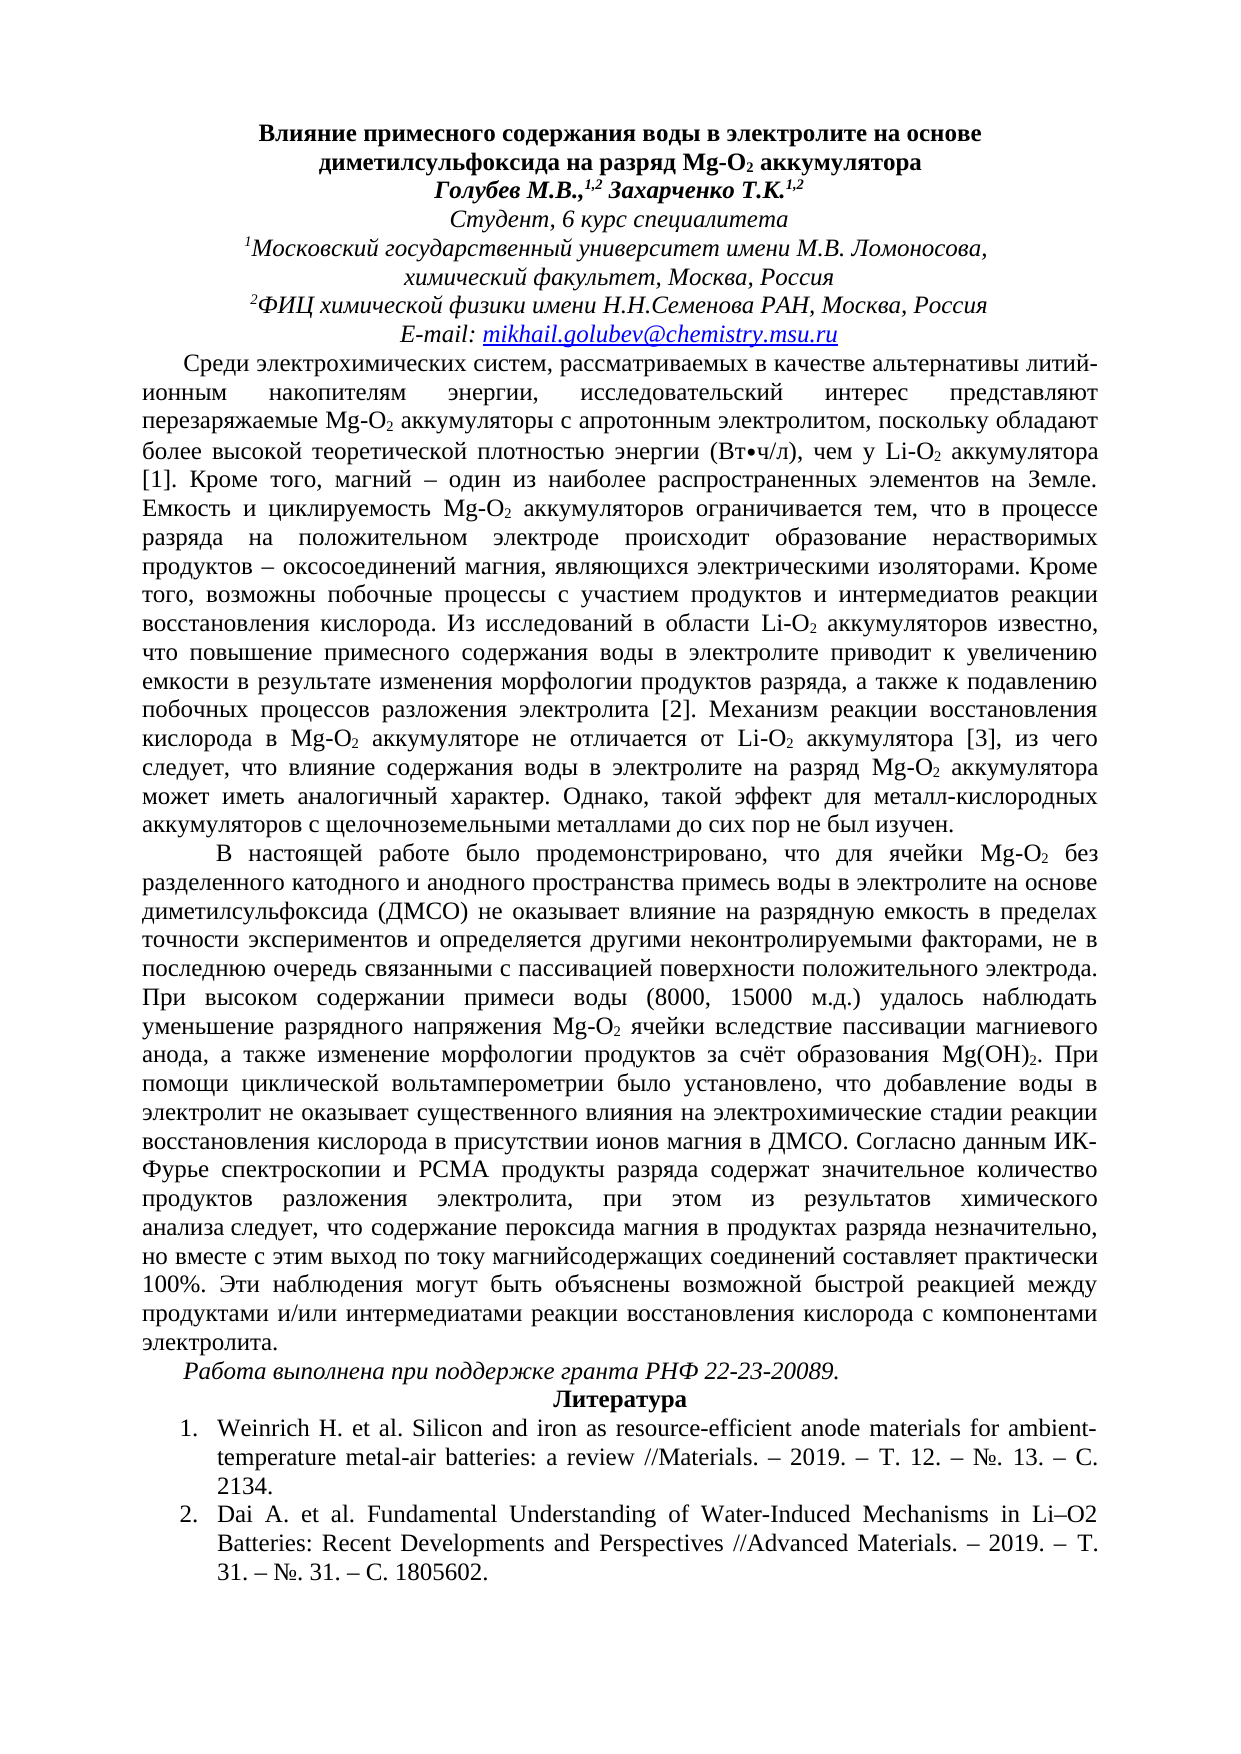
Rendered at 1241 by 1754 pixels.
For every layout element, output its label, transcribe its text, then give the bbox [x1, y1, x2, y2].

text E-mail: mikhail.golubev@chemistry.msu.ru [142, 319, 1098, 348]
list Weinrich H. et al. Silicon and iron as resource-efficient anode materials for ambient-temperature metal-air batteries: a review //Materials. – 2019. – Т. 12. – №. 13. – С. 2134. [179, 1413, 1098, 1499]
text Голубев М.В.,1,2 Захарченко Т.К.1,2 [142, 176, 1098, 204]
text Работа выполнена при поддержке гранта РНФ 22-23-20089. [142, 1356, 1098, 1384]
text Среди электрохимических систем, рассматриваемых в качестве альтернативы литий-ионным накопителям энергии, исследовательский интерес представляют перезаряжаемые Mg-O2 аккумуляторы с апротонным электролитом, поскольку обладают более высокой теоретической плотностью энергии (Вт∙ч/л), чем у Li-O2 аккумулятора [1]. Кроме того, магний – один из наиболее распространенных элементов на Земле. Емкость и циклируемость Mg-O2 аккумуляторов ограничивается тем, что в процессе разряда на положительном электроде происходит образование нерастворимых продуктов – оксосоединений магния, являющихся электрическими изоляторами. Кроме того, возможны побочные процессы с участием продуктов и интермедиатов реакции восстановления кислорода. Из исследований в области Li-O2 аккумуляторов известно, что повышение примесного содержания воды в электролите приводит к увеличению емкости в результате изменения морфологии продуктов разряда, а также к подавлению побочных процессов разложения электролита [2]. Механизм реакции восстановления кислорода в Mg-O2 аккумуляторе не отличается от Li-O2 аккумулятора [3], из чего следует, что влияние содержания воды в электролите на разряд Mg-O2 аккумулятора может иметь аналогичный характер. Однако, такой эффект для металл-кислородных аккумуляторов с щелочноземельными металлами до сих пор не был изучен. [142, 348, 1098, 838]
text Студент, 6 курс специалитета [142, 204, 1098, 233]
text В настоящей работе было продемонстрировано, что для ячейки Mg-O2 без разделенного катодного и анодного пространства примесь воды в электролите на основе диметилсульфоксида (ДМСО) не оказывает влияние на разрядную емкость в пределах точности экспериментов и определяется другими неконтролируемыми факторами, не в последнюю очередь связанными с пассивацией поверхности положительного электрода. При высоком содержании примеси воды (8000, 15000 м.д.) удалось наблюдать уменьшение разрядного напряжения Mg-O2 ячейки вследствие пассивации магниевого анода, а также изменение морфологии продуктов за счёт образования Mg(OH)2. При помощи циклической вольтамперометрии было установлено, что добавление воды в электролит не оказывает существенного влияния на электрохимические стадии реакции восстановления кислорода в присутствии ионов магния в ДМСО. Согласно данным ИК-Фурье спектроскопии и РСМА продукты разряда содержат значительное количество продуктов разложения электролита, при этом из результатов химического анализа следует, что содержание пероксида магния в продуктах разряда незначительно, но вместе с этим выход по току магнийсодержащих соединений составляет практически 100%. Эти наблюдения могут быть объяснены возможной быстрой реакцией между продуктами и/или интермедиатами реакции восстановления кислорода с компонентами электролита. [142, 838, 1098, 1356]
text Влияние примесного содержания воды в электролите на основе диметилсульфоксида на разряд Mg-O2 аккумулятора [142, 118, 1098, 176]
list Dai A. et al. Fundamental Understanding of Water‐Induced Mechanisms in Li–O2 Batteries: Recent Developments and Perspectives //Advanced Materials. – 2019. – Т. 31. – №. 31. – С. 1805602. [179, 1499, 1098, 1586]
text химический факультет, Москва, Россия [142, 262, 1098, 291]
text 1Московский государственный университет имени М.В. Ломоносова, [142, 233, 1098, 262]
text Литература [142, 1384, 1098, 1413]
text 2ФИЦ химической физики имени Н.Н.Семенова РАН, Москва, Россия [142, 291, 1098, 319]
